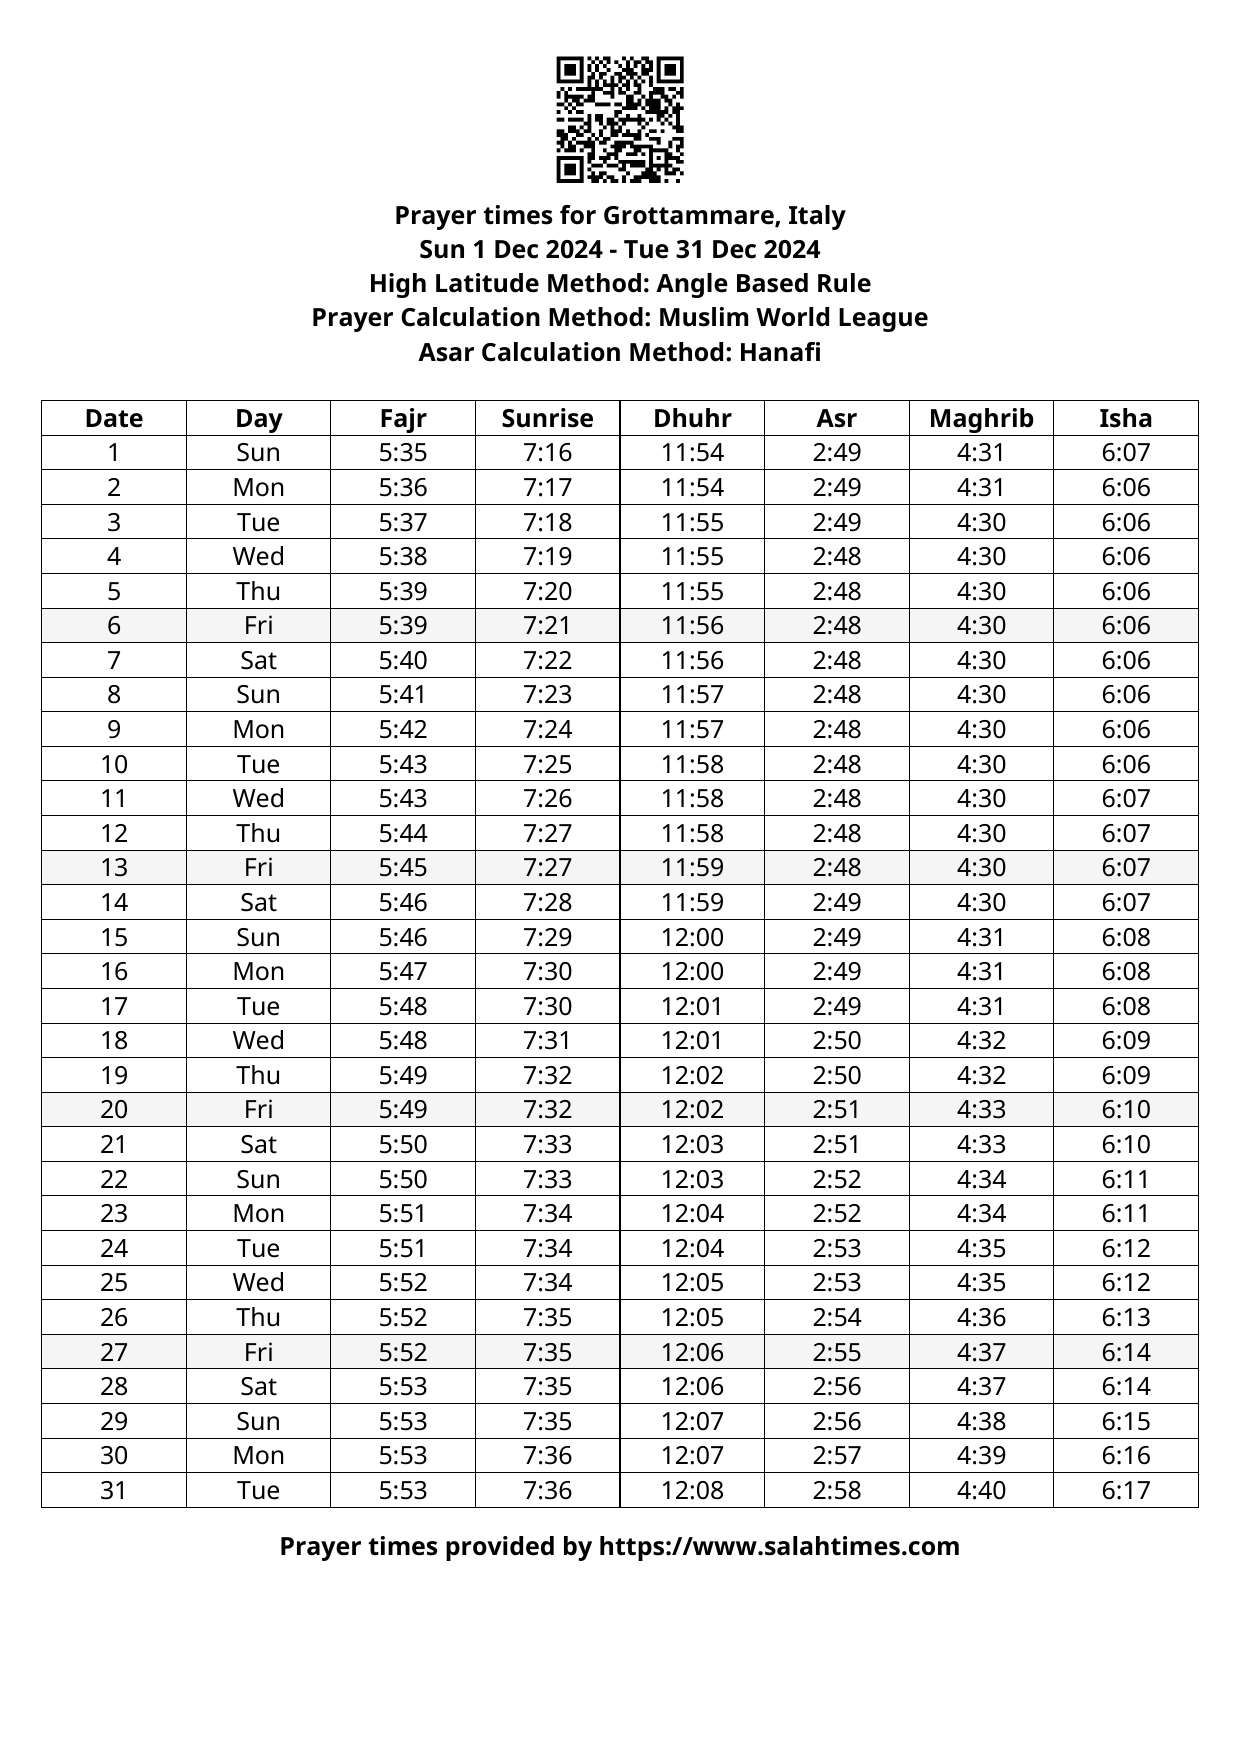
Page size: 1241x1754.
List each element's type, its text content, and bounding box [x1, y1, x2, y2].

table_cell Mon [187, 1196, 330, 1230]
table_cell Wed [187, 781, 330, 815]
table_header Isha [1054, 401, 1198, 434]
table_cell 12:00 [621, 920, 764, 953]
table_cell 2:48 [765, 712, 909, 746]
table_cell 8 [42, 678, 186, 711]
table_cell 2 [42, 470, 186, 504]
table_cell 5:36 [331, 470, 475, 504]
table_cell 12:01 [621, 989, 764, 1022]
table_cell 4:33 [910, 1093, 1053, 1126]
table_header Asr [765, 401, 909, 434]
table_cell Mon [187, 712, 330, 746]
table_cell 7:31 [476, 1024, 619, 1057]
table_cell 12:07 [621, 1439, 764, 1472]
table_cell 4:30 [910, 643, 1053, 677]
table_cell 5:53 [331, 1369, 475, 1403]
table_cell 12:04 [621, 1196, 764, 1230]
table_cell 5:39 [331, 609, 475, 642]
table_cell 28 [42, 1369, 186, 1403]
table_cell Thu [187, 574, 330, 607]
table_cell 12:02 [621, 1093, 764, 1126]
table_cell 7:18 [476, 505, 619, 538]
table_cell 2:48 [765, 643, 909, 677]
table_cell 9 [42, 712, 186, 746]
table_cell 7:23 [476, 678, 619, 711]
table_cell 5:50 [331, 1127, 475, 1161]
table_cell 6:10 [1054, 1127, 1198, 1161]
table_cell 7:28 [476, 885, 619, 919]
table_cell 12:01 [621, 1024, 764, 1057]
table_cell 7:34 [476, 1266, 619, 1299]
table_cell 5:37 [331, 505, 475, 538]
table_cell 5:44 [331, 816, 475, 849]
table_cell 26 [42, 1300, 186, 1334]
table_cell 4:36 [910, 1300, 1053, 1334]
table_cell 21 [42, 1127, 186, 1161]
table_cell 4:30 [910, 851, 1053, 884]
table_cell 6:17 [1054, 1473, 1198, 1507]
table_cell 4:30 [910, 885, 1053, 919]
table_cell Mon [187, 954, 330, 988]
table_cell 2:49 [765, 989, 909, 1022]
table_cell Tue [187, 989, 330, 1022]
table_cell 19 [42, 1058, 186, 1092]
table_cell Thu [187, 1300, 330, 1334]
table_cell 4:30 [910, 678, 1053, 711]
table_cell Sun [187, 920, 330, 953]
text Prayer times provided by https://www.salahtimes.com [42, 1528, 1198, 1563]
table_cell 4:34 [910, 1196, 1053, 1230]
table_cell 6:13 [1054, 1300, 1198, 1334]
table_cell 7:20 [476, 574, 619, 607]
table_cell 5:48 [331, 989, 475, 1022]
table_cell 12:00 [621, 954, 764, 988]
table_cell 7:36 [476, 1473, 619, 1507]
table_cell 23 [42, 1196, 186, 1230]
table_cell 30 [42, 1439, 186, 1472]
table_cell 4:30 [910, 747, 1053, 780]
table_header Date [42, 401, 186, 434]
table_cell 12:08 [621, 1473, 764, 1507]
table_cell 2:54 [765, 1300, 909, 1334]
table_cell 7:30 [476, 954, 619, 988]
table_cell 7:27 [476, 816, 619, 849]
table_cell 11:59 [621, 851, 764, 884]
table_cell 6:08 [1054, 954, 1198, 988]
table_cell Mon [187, 1439, 330, 1472]
table_cell 11:58 [621, 781, 764, 815]
table_cell 2:52 [765, 1162, 909, 1195]
table_cell 17 [42, 989, 186, 1022]
table_cell 12:05 [621, 1300, 764, 1334]
table_cell 12:03 [621, 1127, 764, 1161]
table_cell Sat [187, 1369, 330, 1403]
text Sun 1 Dec 2024 - Tue 31 Dec 2024 [42, 232, 1198, 266]
table_cell Sun [187, 1162, 330, 1195]
table_cell Fri [187, 1335, 330, 1368]
table_cell 12:02 [621, 1058, 764, 1092]
table_cell 6:06 [1054, 505, 1198, 538]
table_cell 2:48 [765, 747, 909, 780]
table_cell 6 [42, 609, 186, 642]
table_cell 11:58 [621, 747, 764, 780]
table_cell Fri [187, 1093, 330, 1126]
table_cell 6:11 [1054, 1196, 1198, 1230]
table_cell 7:19 [476, 539, 619, 573]
table_cell 6:14 [1054, 1369, 1198, 1403]
table_cell 6:08 [1054, 989, 1198, 1022]
table_cell 13 [42, 851, 186, 884]
table_cell 7:35 [476, 1300, 619, 1334]
table_cell Tue [187, 1473, 330, 1507]
picture [542, 41, 699, 198]
table_cell 6:06 [1054, 678, 1198, 711]
table_cell 12:07 [621, 1404, 764, 1437]
table_cell 7:30 [476, 989, 619, 1022]
table_cell Sat [187, 1127, 330, 1161]
table_cell 2:57 [765, 1439, 909, 1472]
table_cell 4:31 [910, 436, 1053, 469]
table_cell 4:35 [910, 1231, 1053, 1264]
table_cell 2:49 [765, 885, 909, 919]
table_cell 6:06 [1054, 747, 1198, 780]
table_cell 6:07 [1054, 816, 1198, 849]
table_cell 5:40 [331, 643, 475, 677]
table_cell 4:30 [910, 609, 1053, 642]
table_cell 5:41 [331, 678, 475, 711]
table_cell 11:59 [621, 885, 764, 919]
table_cell 11:55 [621, 505, 764, 538]
table_cell Thu [187, 816, 330, 849]
table_cell 27 [42, 1335, 186, 1368]
table_cell Sat [187, 643, 330, 677]
table_cell 2:55 [765, 1335, 909, 1368]
table_cell 7 [42, 643, 186, 677]
table_cell 11:57 [621, 678, 764, 711]
table_cell 5:53 [331, 1404, 475, 1437]
table_cell Wed [187, 539, 330, 573]
table_cell 4:35 [910, 1266, 1053, 1299]
table_cell 12:06 [621, 1369, 764, 1403]
table_cell 5:52 [331, 1335, 475, 1368]
table_cell 6:10 [1054, 1093, 1198, 1126]
table_cell 7:35 [476, 1369, 619, 1403]
table_cell 5:53 [331, 1439, 475, 1472]
table_cell 4:31 [910, 470, 1053, 504]
table_cell 7:24 [476, 712, 619, 746]
table_cell 6:08 [1054, 920, 1198, 953]
table_cell 5:50 [331, 1162, 475, 1195]
table_cell 6:16 [1054, 1439, 1198, 1472]
table_cell 2:49 [765, 436, 909, 469]
text Prayer times for Grottammare, Italy [42, 198, 1198, 232]
table_cell 7:26 [476, 781, 619, 815]
table_cell 2:58 [765, 1473, 909, 1507]
table_cell 12:05 [621, 1266, 764, 1299]
table_cell 2:56 [765, 1404, 909, 1437]
table_cell 6:14 [1054, 1335, 1198, 1368]
table_cell 5:52 [331, 1266, 475, 1299]
table_cell 12:06 [621, 1335, 764, 1368]
table_cell 4:30 [910, 539, 1053, 573]
table_cell 29 [42, 1404, 186, 1437]
table_cell 5:38 [331, 539, 475, 573]
table_cell 2:53 [765, 1266, 909, 1299]
table_cell 11:56 [621, 609, 764, 642]
table_cell 6:09 [1054, 1058, 1198, 1092]
table_cell 7:36 [476, 1439, 619, 1472]
table_cell 4:31 [910, 920, 1053, 953]
table_cell 6:15 [1054, 1404, 1198, 1437]
table_cell 4:32 [910, 1024, 1053, 1057]
table_cell 5:42 [331, 712, 475, 746]
table_cell 5:49 [331, 1058, 475, 1092]
table_cell 5:53 [331, 1473, 475, 1507]
table_cell 4:39 [910, 1439, 1053, 1472]
table_cell Sun [187, 436, 330, 469]
table_cell 7:22 [476, 643, 619, 677]
table_cell Sat [187, 885, 330, 919]
table_cell 2:49 [765, 470, 909, 504]
table_cell 1 [42, 436, 186, 469]
table_cell 5:52 [331, 1300, 475, 1334]
table_cell 11:57 [621, 712, 764, 746]
table_cell 6:06 [1054, 643, 1198, 677]
table_cell 4:37 [910, 1335, 1053, 1368]
text High Latitude Method: Angle Based Rule [42, 266, 1198, 300]
table_cell 4:37 [910, 1369, 1053, 1403]
table_cell 24 [42, 1231, 186, 1264]
table_cell 25 [42, 1266, 186, 1299]
table_header Sunrise [476, 401, 619, 434]
table_cell 11:58 [621, 816, 764, 849]
table_cell Tue [187, 505, 330, 538]
table_cell 7:35 [476, 1335, 619, 1368]
table_cell 7:32 [476, 1093, 619, 1126]
table_cell 6:07 [1054, 781, 1198, 815]
table_cell 7:25 [476, 747, 619, 780]
table_cell 7:34 [476, 1231, 619, 1264]
table_cell 15 [42, 920, 186, 953]
table_cell 4:32 [910, 1058, 1053, 1092]
table_cell 6:07 [1054, 436, 1198, 469]
table_cell Thu [187, 1058, 330, 1092]
table_cell 31 [42, 1473, 186, 1507]
table_cell 5 [42, 574, 186, 607]
table_cell 20 [42, 1093, 186, 1126]
table_cell 6:06 [1054, 470, 1198, 504]
table_cell 5:51 [331, 1196, 475, 1230]
table_cell 2:48 [765, 539, 909, 573]
table_cell 11:54 [621, 436, 764, 469]
table_cell 5:43 [331, 781, 475, 815]
table_cell 5:49 [331, 1093, 475, 1126]
table_cell 2:50 [765, 1058, 909, 1092]
table_cell 6:11 [1054, 1162, 1198, 1195]
table_cell Tue [187, 1231, 330, 1264]
table_cell 12:03 [621, 1162, 764, 1195]
table_cell 5:35 [331, 436, 475, 469]
table_cell 2:52 [765, 1196, 909, 1230]
table_header Dhuhr [621, 401, 764, 434]
table_cell 3 [42, 505, 186, 538]
table_cell Wed [187, 1266, 330, 1299]
table_cell 7:33 [476, 1162, 619, 1195]
table_cell 4:31 [910, 954, 1053, 988]
table_cell 18 [42, 1024, 186, 1057]
table_cell 2:48 [765, 609, 909, 642]
table_cell 2:51 [765, 1127, 909, 1161]
table_cell 12:04 [621, 1231, 764, 1264]
table_cell Sun [187, 678, 330, 711]
table_cell 6:07 [1054, 851, 1198, 884]
table_cell Fri [187, 609, 330, 642]
table_cell 7:29 [476, 920, 619, 953]
table_cell 4 [42, 539, 186, 573]
table_cell 2:51 [765, 1093, 909, 1126]
table_cell 4:30 [910, 574, 1053, 607]
table_cell 4:38 [910, 1404, 1053, 1437]
text Prayer Calculation Method: Muslim World League [42, 300, 1198, 334]
table_cell 6:06 [1054, 539, 1198, 573]
table_cell 6:07 [1054, 885, 1198, 919]
table_header Maghrib [910, 401, 1053, 434]
table_cell 4:30 [910, 505, 1053, 538]
table_cell 11 [42, 781, 186, 815]
table_cell 11:55 [621, 574, 764, 607]
table_cell 2:50 [765, 1024, 909, 1057]
table_cell 7:33 [476, 1127, 619, 1161]
table_cell 2:48 [765, 574, 909, 607]
table_cell 5:51 [331, 1231, 475, 1264]
table_cell 7:35 [476, 1404, 619, 1437]
table_cell 2:48 [765, 851, 909, 884]
table_cell Tue [187, 747, 330, 780]
table_cell 22 [42, 1162, 186, 1195]
table_cell 11:54 [621, 470, 764, 504]
table_cell 7:16 [476, 436, 619, 469]
table_cell 14 [42, 885, 186, 919]
table_cell 5:46 [331, 920, 475, 953]
table_cell 5:39 [331, 574, 475, 607]
table_cell 16 [42, 954, 186, 988]
table_cell 4:33 [910, 1127, 1053, 1161]
table_cell 7:21 [476, 609, 619, 642]
table_cell 4:30 [910, 712, 1053, 746]
table_cell 2:48 [765, 781, 909, 815]
table_cell Fri [187, 851, 330, 884]
table_cell 11:55 [621, 539, 764, 573]
table_cell 7:17 [476, 470, 619, 504]
table_cell Sun [187, 1404, 330, 1437]
table_cell 6:06 [1054, 609, 1198, 642]
table_cell 7:27 [476, 851, 619, 884]
table_cell 4:34 [910, 1162, 1053, 1195]
table_cell 6:09 [1054, 1024, 1198, 1057]
table_cell 2:49 [765, 920, 909, 953]
table_cell 11:56 [621, 643, 764, 677]
table_cell 4:40 [910, 1473, 1053, 1507]
table_cell 7:32 [476, 1058, 619, 1092]
table_cell 2:48 [765, 816, 909, 849]
table_cell 12 [42, 816, 186, 849]
table_cell 2:49 [765, 954, 909, 988]
table_cell 10 [42, 747, 186, 780]
table_cell 5:47 [331, 954, 475, 988]
table_header Fajr [331, 401, 475, 434]
table_cell 6:06 [1054, 712, 1198, 746]
table_cell 6:12 [1054, 1266, 1198, 1299]
table_header Day [187, 401, 330, 434]
table_cell 2:53 [765, 1231, 909, 1264]
table_cell 2:48 [765, 678, 909, 711]
table_cell 5:43 [331, 747, 475, 780]
table_cell 4:30 [910, 816, 1053, 849]
table_cell 5:45 [331, 851, 475, 884]
text Asar Calculation Method: Hanafi [42, 334, 1198, 368]
table_cell 4:31 [910, 989, 1053, 1022]
table_cell 5:48 [331, 1024, 475, 1057]
table_cell 6:12 [1054, 1231, 1198, 1264]
table_cell 6:06 [1054, 574, 1198, 607]
table_cell 5:46 [331, 885, 475, 919]
table_cell Wed [187, 1024, 330, 1057]
table_cell 4:30 [910, 781, 1053, 815]
table_cell 2:49 [765, 505, 909, 538]
table_cell 2:56 [765, 1369, 909, 1403]
table_cell 7:34 [476, 1196, 619, 1230]
table_cell Mon [187, 470, 330, 504]
